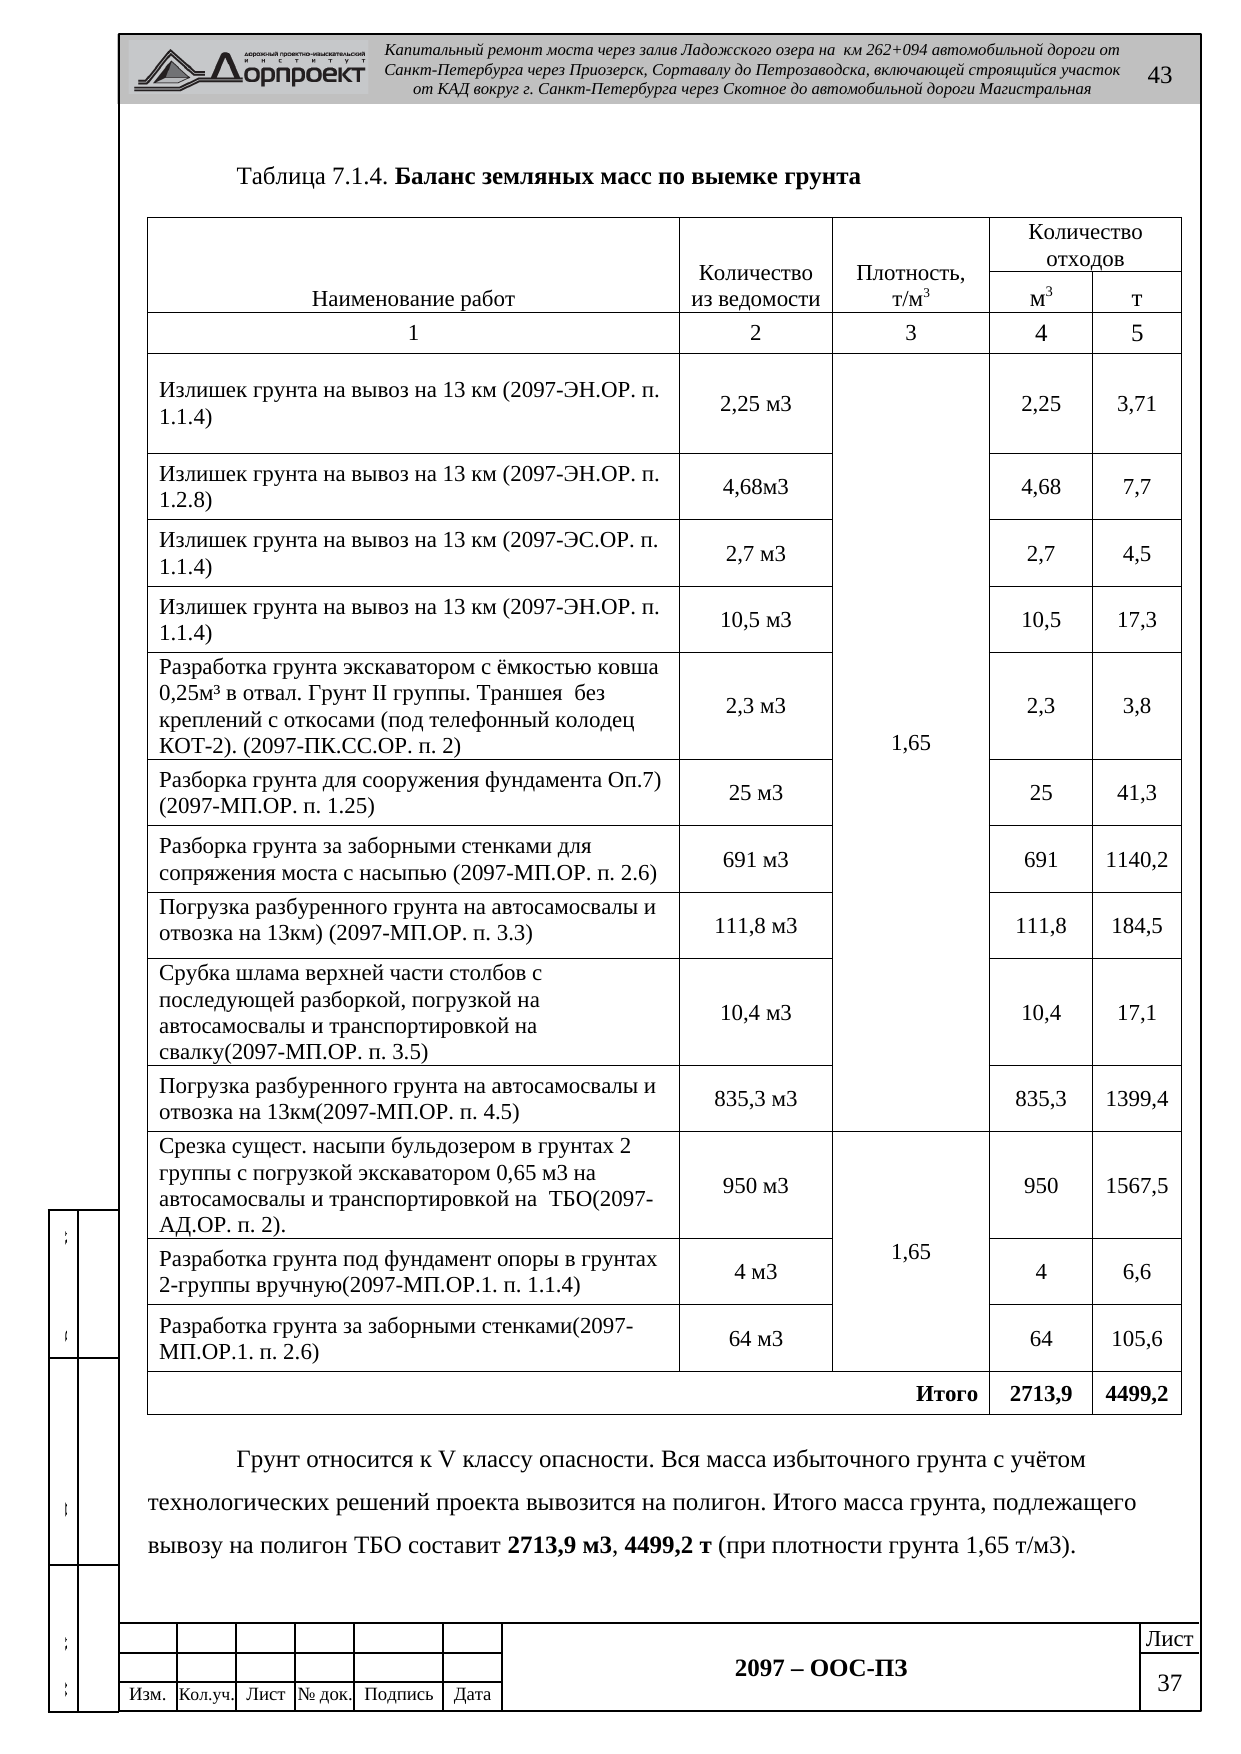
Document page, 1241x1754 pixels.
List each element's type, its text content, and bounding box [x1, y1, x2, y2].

table_cell м3 [990, 272, 1092, 312]
table_cell 4 [990, 1239, 1092, 1304]
table_cell Разработка грунта за заборными стенками(2097-МП.ОР.1. п. 2.6) [148, 1305, 679, 1371]
table_cell 2,3 м3 [680, 653, 832, 758]
table_cell 835,3 [990, 1066, 1092, 1131]
table_cell 6,6 [1093, 1239, 1181, 1304]
table_cell 1,65 [833, 1132, 989, 1371]
table_cell 4,5 [1093, 520, 1181, 586]
table_cell 2713,9 [990, 1372, 1092, 1414]
table_cell Итого [148, 1372, 989, 1414]
table_cell 111,8 м3 [680, 893, 832, 958]
table_cell 17,3 [1093, 587, 1181, 652]
table_cell 2 [680, 313, 832, 352]
table_cell 950 [990, 1132, 1092, 1238]
table_cell Погрузка разбуренного грунта на автосамосвалы и отвозка на 13км(2097-МП.ОР. п. 4.5) [148, 1066, 679, 1131]
table_header Количество из ведомости [680, 218, 832, 312]
table_cell 4,68 [990, 454, 1092, 519]
text Таблица 7.1.4. Баланс земляных масс по выемке грунта [148, 161, 1174, 190]
table_cell 25 м3 [680, 760, 832, 825]
table_cell 7,7 [1093, 454, 1181, 519]
table_cell 105,6 [1093, 1305, 1181, 1371]
table_cell 4 м3 [680, 1239, 832, 1304]
table_cell 2,25 м3 [680, 354, 832, 452]
table_header Наименование работ [148, 218, 679, 312]
table_cell 64 [990, 1305, 1092, 1371]
table_cell 41,3 [1093, 760, 1181, 825]
table_cell Разработка грунта под фундамент опоры в грунтах 2-группы вручную(2097-МП.ОР.1. п. 1.1.4) [148, 1239, 679, 1304]
table_cell 2,3 [990, 653, 1092, 758]
table_cell 17,1 [1093, 959, 1181, 1065]
table_cell 1 [148, 313, 679, 352]
table_cell Излишек грунта на вывоз на 13 км (2097-ЭН.ОР. п. 1.1.4) [148, 587, 679, 652]
table_cell Срубка шлама верхней части столбов с последующей разборкой, погрузкой на автосамосвалы и транспортировкой на свалку(2097-МП.ОР. п. 3.5) [148, 959, 679, 1065]
table_cell Разработка грунта экскаватором с ёмкостью ковша 0,25м³ в отвал. Грунт II группы. Траншея без креплений с откосами (под телефонный колодец КОТ-2). (2097-ПК.СС.ОР. п. 2) [148, 653, 679, 758]
table_cell т [1093, 272, 1181, 312]
table_cell 691 м3 [680, 826, 832, 892]
table_cell 10,5 [990, 587, 1092, 652]
text Грунт относится к V классу опасности. Вся масса избыточного грунта с учётом технологических решений проекта вывозится на полигон. Итого масса грунта, подлежащего вывозу на полигон ТБО составит 2713,9 м3, 4499,2 т (при плотности грунта 1,65 т/м3). [148, 1444, 1174, 1559]
table_cell 184,5 [1093, 893, 1181, 958]
table_cell Излишек грунта на вывоз на 13 км (2097-ЭН.ОР. п. 1.1.4) [148, 354, 679, 452]
table_cell 691 [990, 826, 1092, 892]
table_cell 3 [833, 313, 989, 352]
table_cell 2,7 м3 [680, 520, 832, 586]
table_cell 111,8 [990, 893, 1092, 958]
table_cell 1399,4 [1093, 1066, 1181, 1131]
table_cell Излишек грунта на вывоз на 13 км (2097-ЭН.ОР. п. 1.2.8) [148, 454, 679, 519]
table_cell 4,68м3 [680, 454, 832, 519]
table_cell 950 м3 [680, 1132, 832, 1238]
table_cell 25 [990, 760, 1092, 825]
table_header Плотность, т/м3 [833, 218, 989, 312]
table_cell Погрузка разбуренного грунта на автосамосвалы и отвозка на 13км) (2097-МП.ОР. п. 3.3) [148, 893, 679, 958]
table_cell 1,65 [833, 354, 989, 1131]
table_header Количество отходов [990, 218, 1181, 271]
table_cell 4 [990, 313, 1092, 352]
table_cell 1567,5 [1093, 1132, 1181, 1238]
table_cell Срезка сущест. насыпи бульдозером в грунтах 2 группы с погрузкой экскаватором на автосамосвалы и транспортировкой на ТБО(2097-АД.ОР. п. 2). [148, 1132, 679, 1238]
table_cell 3,8 [1093, 653, 1181, 758]
table_cell Излишек грунта на вывоз на 13 км (2097-ЭС.ОР. п. 1.1.4) [148, 520, 679, 586]
table_cell 2,7 [990, 520, 1092, 586]
table_cell 835,3 м3 [680, 1066, 832, 1131]
table_cell 10,4 [990, 959, 1092, 1065]
table_cell 2,25 [990, 354, 1092, 452]
table_cell 5 [1093, 313, 1181, 352]
table_cell Разборка грунта для сооружения фундамента Оп.7) (2097-МП.ОР. п. 1.25) [148, 760, 679, 825]
picture [128, 40, 369, 94]
table_cell 10,5 м3 [680, 587, 832, 652]
table_cell Разборка грунта за заборными стенками для сопряжения моста с насыпью (2097-МП.ОР. п. 2.6) [148, 826, 679, 892]
table_cell 10,4 м3 [680, 959, 832, 1065]
table_cell 64 м3 [680, 1305, 832, 1371]
table_cell 1140,2 [1093, 826, 1181, 892]
table_cell 3,71 [1093, 354, 1181, 452]
table_cell 4499,2 [1093, 1372, 1181, 1414]
